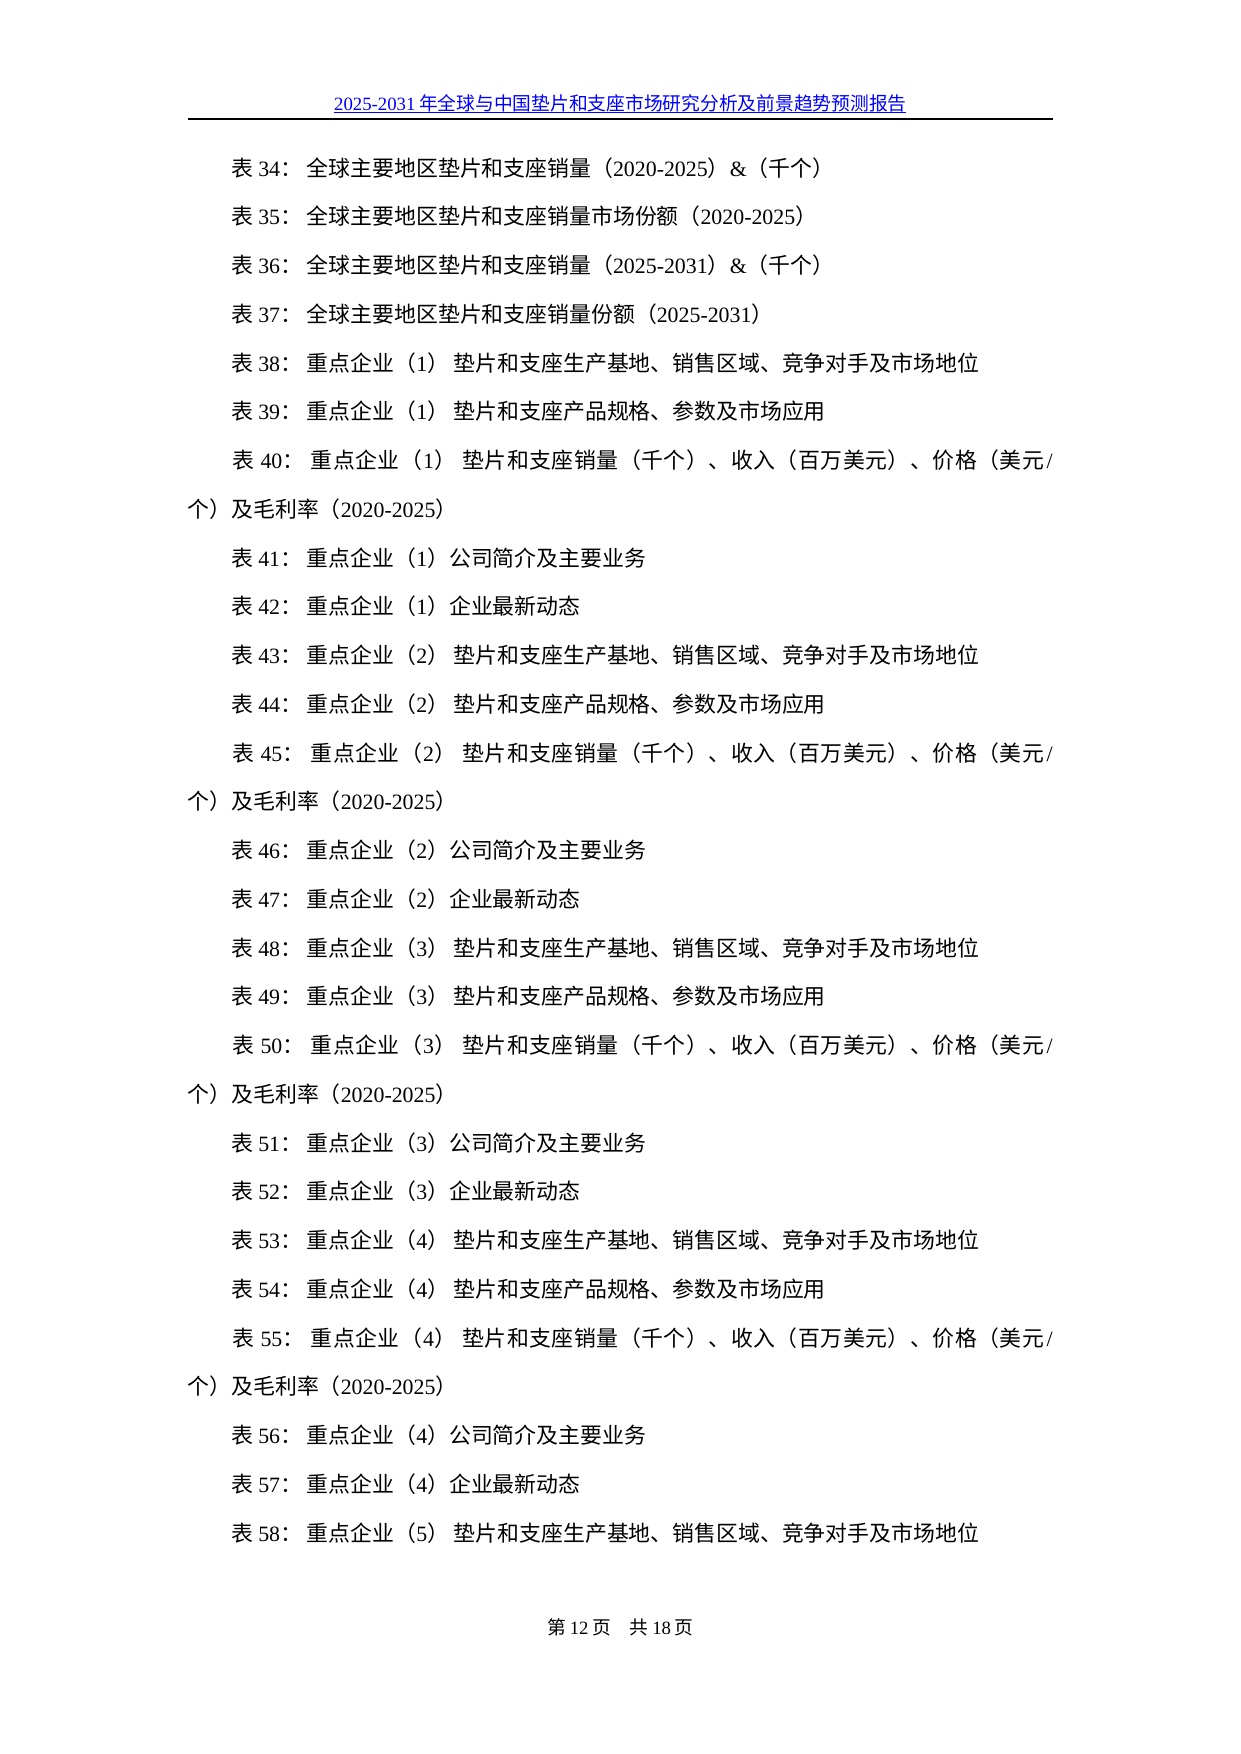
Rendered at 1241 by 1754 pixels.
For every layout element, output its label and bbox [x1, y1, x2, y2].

text [187, 150, 1053, 1548]
